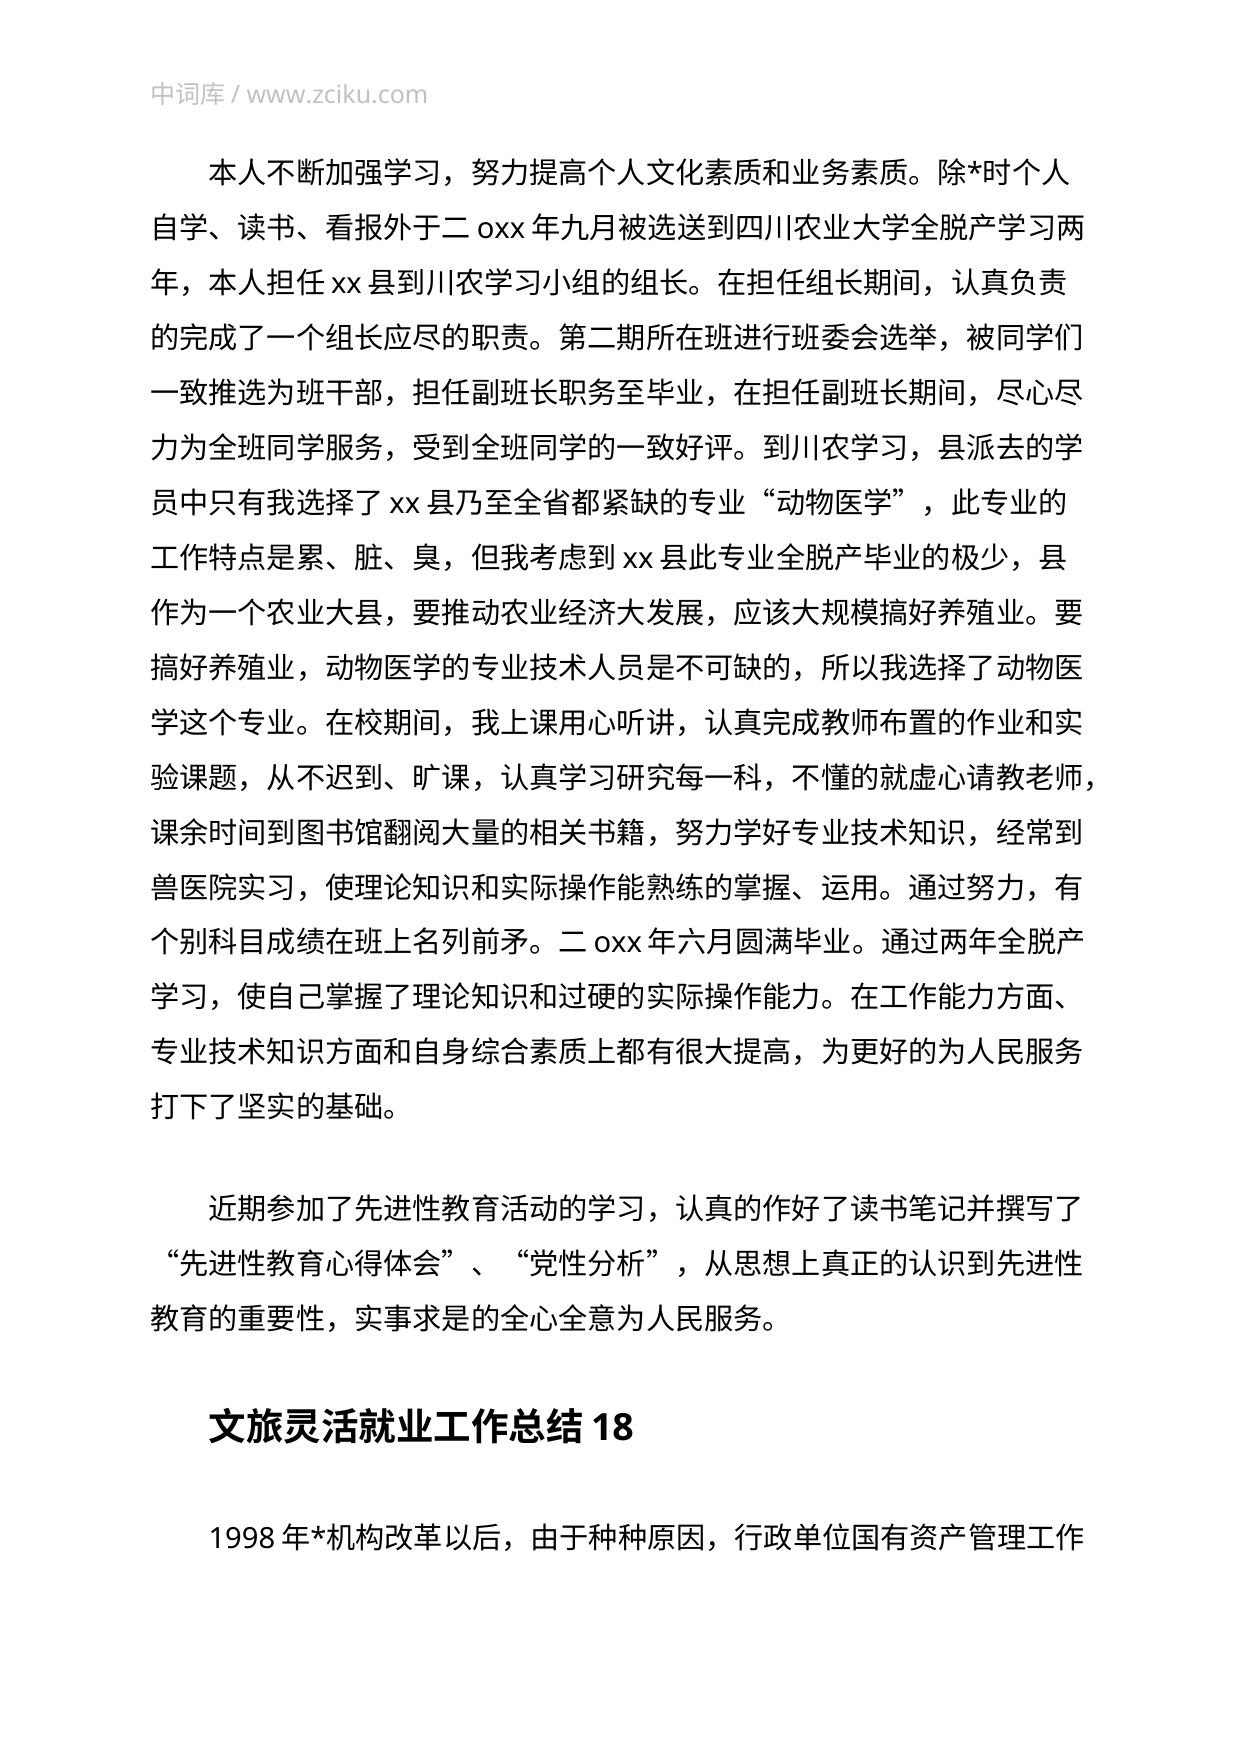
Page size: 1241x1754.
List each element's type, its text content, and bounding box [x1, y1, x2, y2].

text 文旅灵活就业工作总结18 [150, 1397, 1090, 1452]
text 本人不断加强学习，努力提高个人文化素质和业务素质。除*时个人自学、读书、看报外于二oxx年九月被选送到四川农业大学全脱产学习两年，本人担任xx县到川农学习小组的组长。在担任组长期间，认真负责的完成了一个组长应尽的职责。第二期所在班进行班委会选举，被同学们一致推选为班干部，担任副班长职务至毕业，在担任副班长期间，尽心尽力为全班同学服务，受到全班同学的一致好评。到川农学习，县派去的学员中只有我选择了xx县乃至全省都紧缺的专业“动物医学”，此专业的工作特点是累、脏、臭，但我考虑到xx县此专业全脱产毕业的极少，县作为一个农业大县，要推动农业经济大发展，应该大规模搞好养殖业。要搞好养殖业，动物医学的专业技术人员是不可缺的，所以我选择了动物医学这个专业。在校期间，我上课用心听讲，认真完成教师布置的作业和实验课题，从不迟到、旷课，认真学习研究每一科，不懂的就虚心请教老师，课余时间到图书馆翻阅大量的相关书籍，努力学好专业技术知识，经常到兽医院实习，使理论知识和实际操作能熟练的掌握、运用。通过努力，有个别科目成绩在班上名列前矛。二oxx年六月圆满毕业。通过两年全脱产学习，使自己掌握了理论知识和过硬的实际操作能力。在工作能力方面、专业技术知识方面和自身综合素质上都有很大提高，为更好的为人民服务打下了坚实的基础。 [150, 150, 1090, 1126]
text 近期参加了先进性教育活动的学习，认真的作好了读书笔记并撰写了“先进性教育心得体会”、“党性分析”，从思想上真正的认识到先进性教育的重要性，实事求是的全心全意为人民服务。 [150, 1186, 1090, 1338]
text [150, 1515, 1090, 1557]
